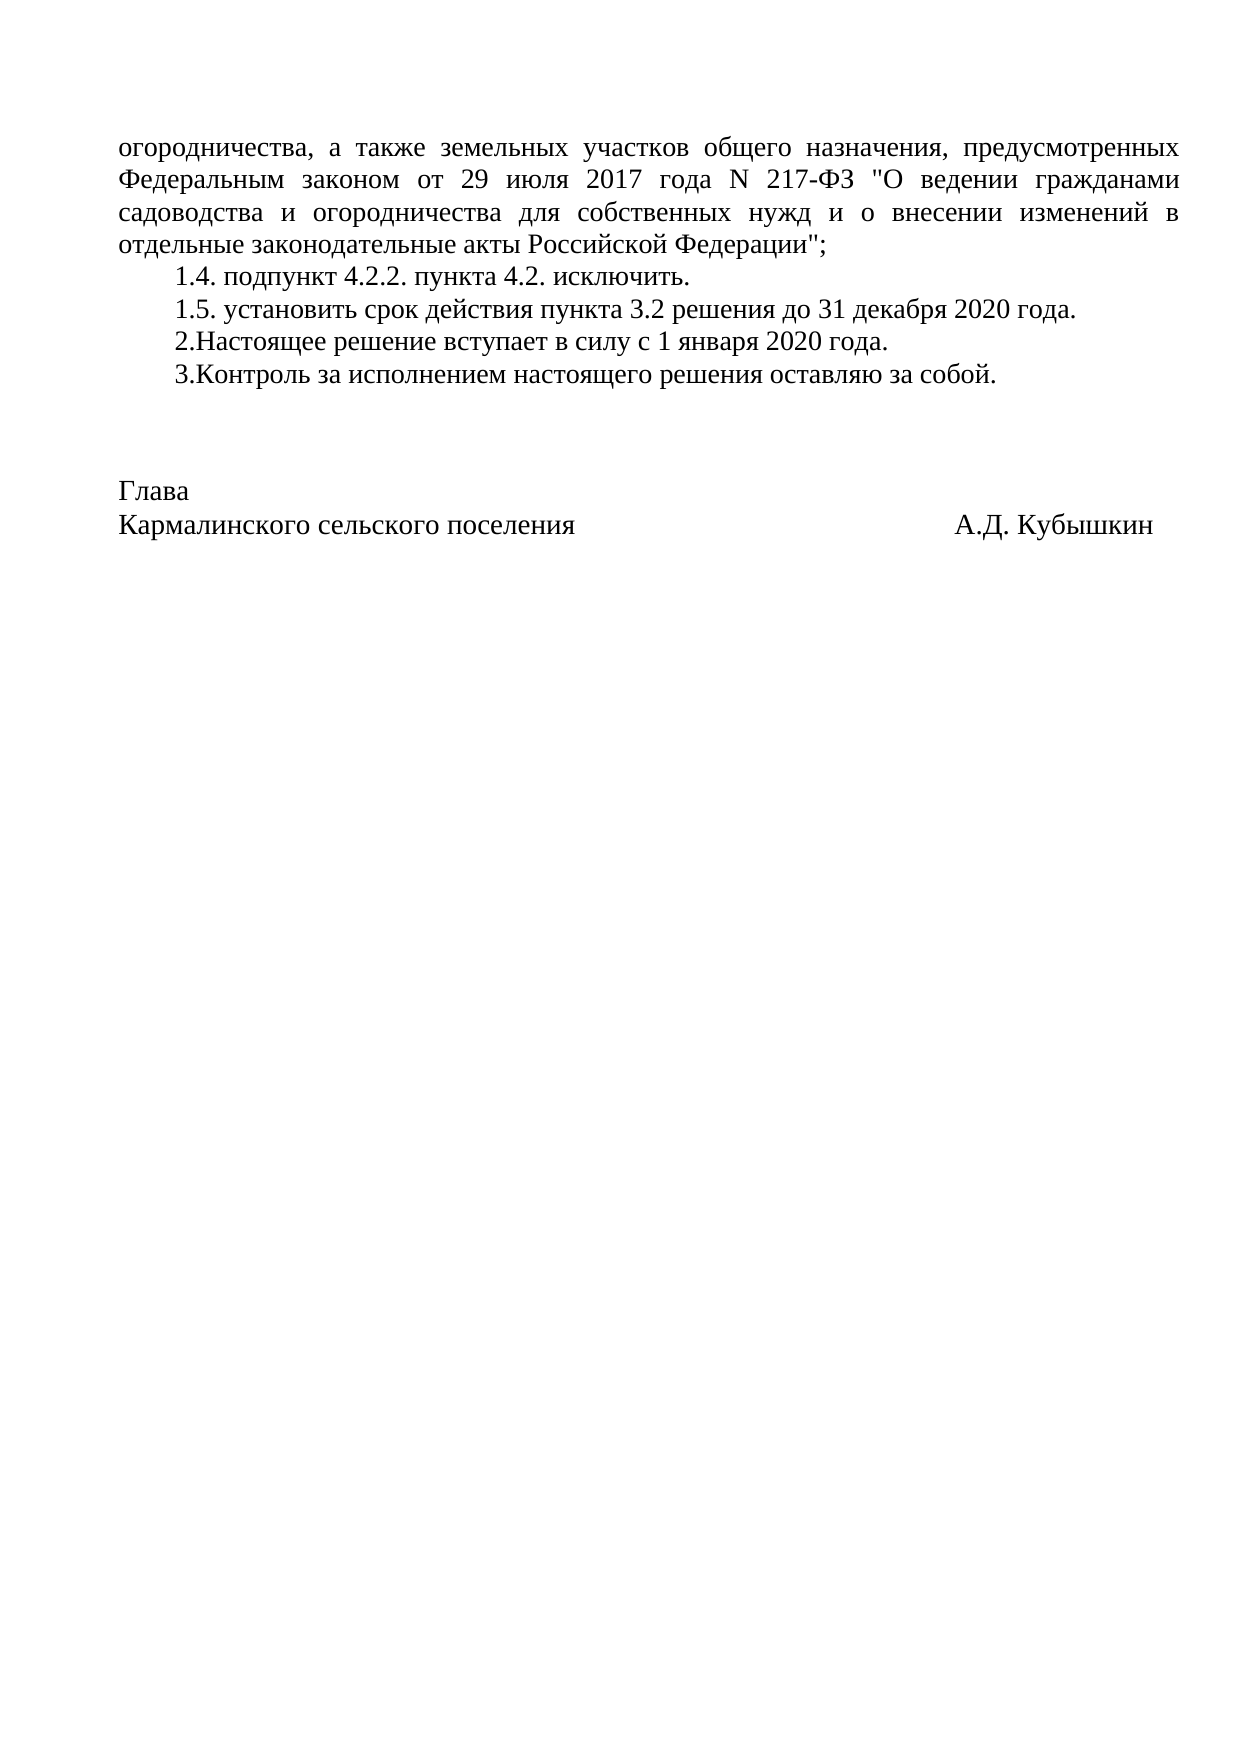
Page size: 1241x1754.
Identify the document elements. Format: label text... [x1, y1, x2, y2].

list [118, 130, 1181, 259]
text 1.5. установить срок действия пункта 3.2 решения до 31 декабря 2020 года. [118, 292, 1181, 324]
text 3.Контроль за исполнением настоящего решения оставляю за собой. [118, 357, 1181, 389]
text 2.Настоящее решение вступает в силу с 1 января 2020 года. [118, 324, 1181, 357]
text Кармалинского сельского поселения А.Д. Кубышкин [118, 507, 1181, 541]
text Глава [118, 473, 1181, 507]
text 1.4. подпункт 4.2.2. пункта 4.2. исключить. [118, 259, 1181, 292]
